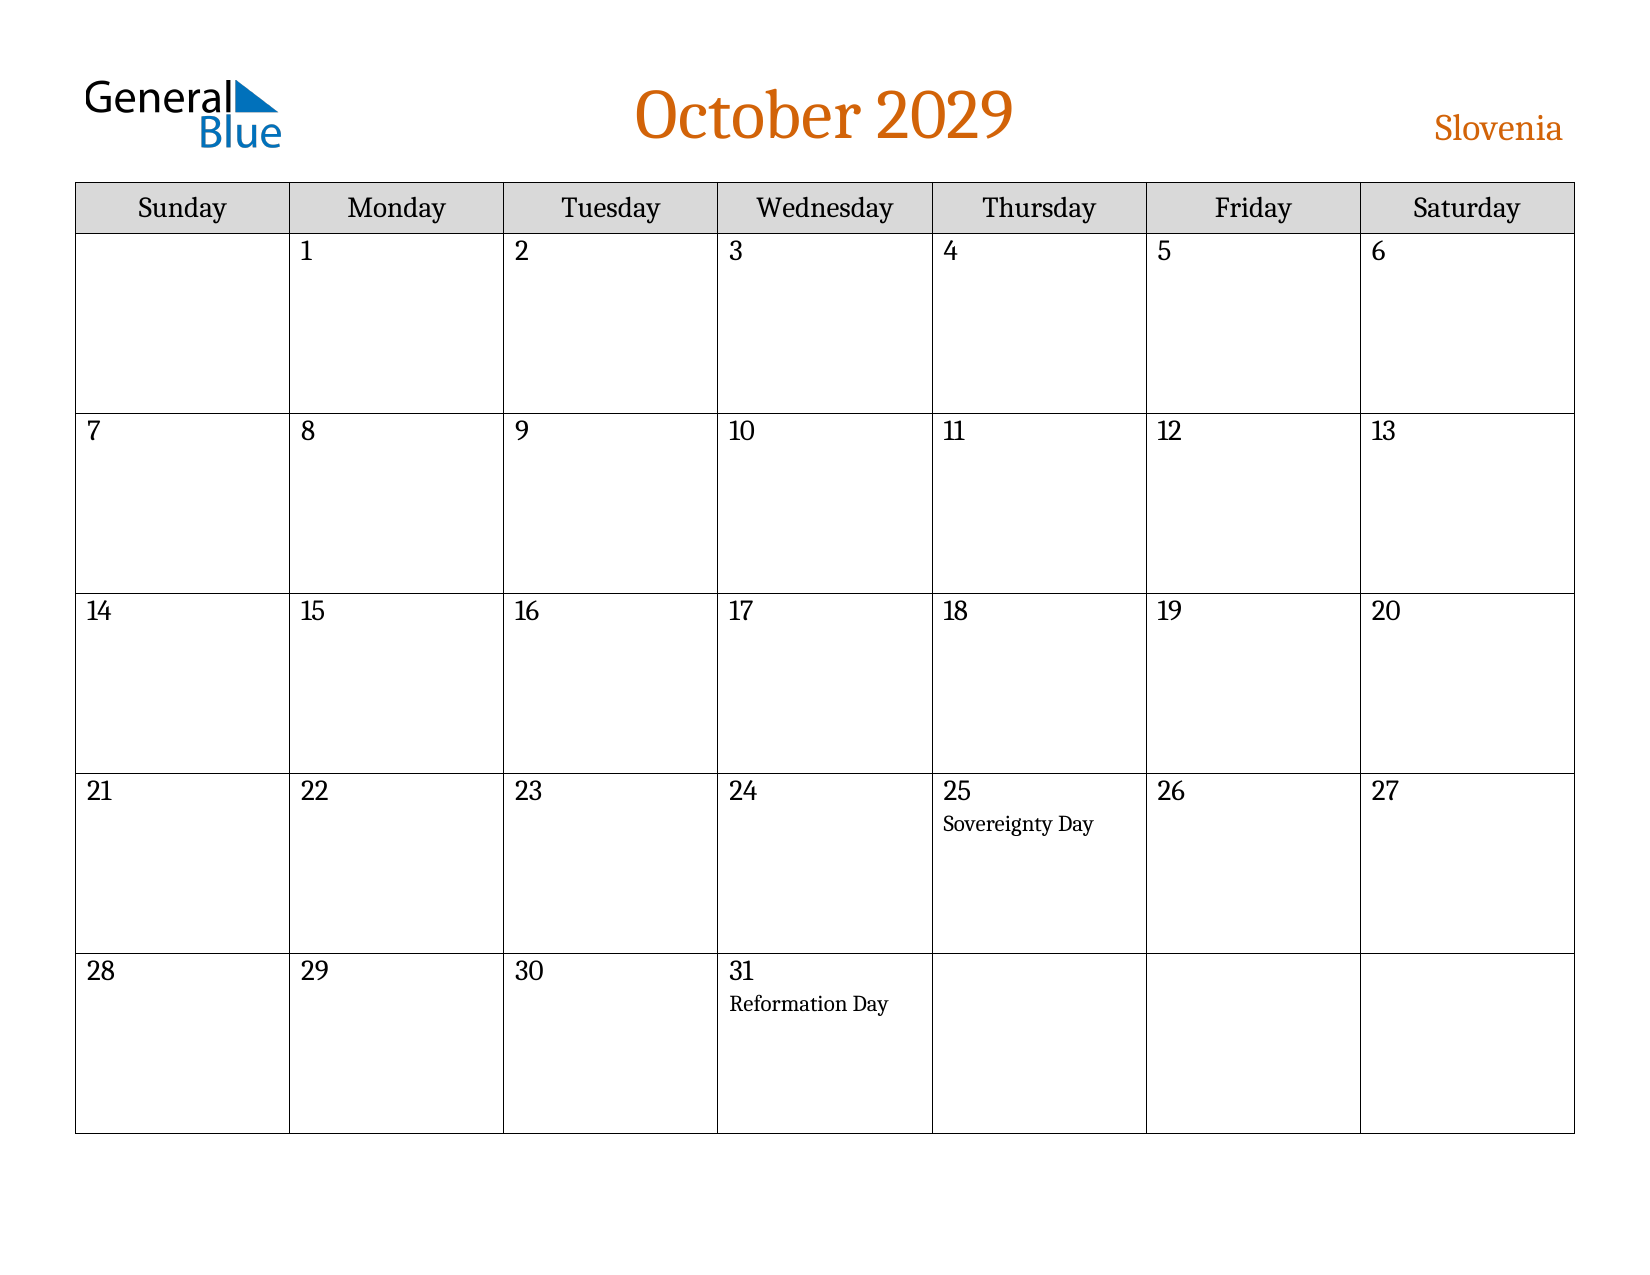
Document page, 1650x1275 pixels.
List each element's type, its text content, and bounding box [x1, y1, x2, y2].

table_cell [933, 270, 1146, 413]
table_cell Saturday [1361, 183, 1574, 233]
table_cell 29 [290, 954, 503, 990]
table_header [76, 75, 503, 182]
table_cell 24 [718, 774, 932, 810]
picture [86, 80, 281, 148]
table_cell [290, 990, 503, 1133]
table_cell [504, 270, 717, 413]
table_cell [933, 954, 1146, 990]
table_cell 26 [1147, 774, 1360, 810]
table_cell [1361, 270, 1574, 413]
table_cell 30 [504, 954, 717, 990]
table_cell [718, 810, 932, 953]
table_cell 28 [76, 954, 289, 990]
table_cell [76, 990, 289, 1133]
table_cell 7 [76, 414, 289, 450]
table_cell [1147, 990, 1360, 1133]
table_cell Friday [1147, 183, 1360, 233]
table_cell 31 [718, 954, 932, 990]
table_cell [718, 630, 932, 773]
table_cell [933, 990, 1146, 1133]
table_cell [290, 270, 503, 413]
table_cell Monday [290, 183, 503, 233]
table_cell [290, 450, 503, 593]
table_cell [290, 810, 503, 953]
table_cell [1147, 270, 1360, 413]
table_cell 2 [504, 234, 717, 270]
table_cell 13 [1361, 414, 1574, 450]
table_cell 4 [933, 234, 1146, 270]
table_cell 3 [718, 234, 932, 270]
table_cell [76, 234, 289, 270]
table_cell [504, 630, 717, 773]
table_cell [76, 450, 289, 593]
table_cell 23 [504, 774, 717, 810]
table_cell Wednesday [718, 183, 932, 233]
table_cell 18 [933, 594, 1146, 630]
table_cell Sunday [76, 183, 289, 233]
table_cell [1147, 810, 1360, 953]
table_cell 19 [1147, 594, 1360, 630]
table_cell 1 [290, 234, 503, 270]
table_cell [290, 630, 503, 773]
table_cell [76, 270, 289, 413]
table_cell [718, 450, 932, 593]
table_cell [76, 630, 289, 773]
table_cell 5 [1147, 234, 1360, 270]
table_cell 14 [76, 594, 289, 630]
table_cell [1147, 630, 1360, 773]
table_cell [718, 270, 932, 413]
table_cell [933, 450, 1146, 593]
table_cell [76, 810, 289, 953]
table_cell Sovereignty Day [933, 810, 1146, 953]
table_cell 25 [933, 774, 1146, 810]
table_cell [1361, 630, 1574, 773]
table_cell [1361, 450, 1574, 593]
table_cell 6 [1361, 234, 1574, 270]
table_cell 9 [504, 414, 717, 450]
table_cell [504, 450, 717, 593]
table_cell 11 [933, 414, 1146, 450]
table_cell [504, 990, 717, 1133]
table_cell [1361, 810, 1574, 953]
table_cell [504, 810, 717, 953]
table_cell 20 [1361, 594, 1574, 630]
table_cell 22 [290, 774, 503, 810]
table_cell 12 [1147, 414, 1360, 450]
table_cell 16 [504, 594, 717, 630]
table_cell 27 [1361, 774, 1574, 810]
table_cell 8 [290, 414, 503, 450]
table_cell 15 [290, 594, 503, 630]
table_header Slovenia [1146, 75, 1574, 182]
table_cell [933, 630, 1146, 773]
table_header October 2029 [504, 75, 1146, 182]
table_cell Thursday [933, 183, 1146, 233]
table_cell 17 [718, 594, 932, 630]
table_cell Reformation Day [718, 990, 932, 1133]
table_cell 21 [76, 774, 289, 810]
table_cell [1361, 990, 1574, 1133]
table_cell [1147, 954, 1360, 990]
table_cell Tuesday [504, 183, 717, 233]
table_cell [1361, 954, 1574, 990]
table_cell 10 [718, 414, 932, 450]
table_cell [1147, 450, 1360, 593]
